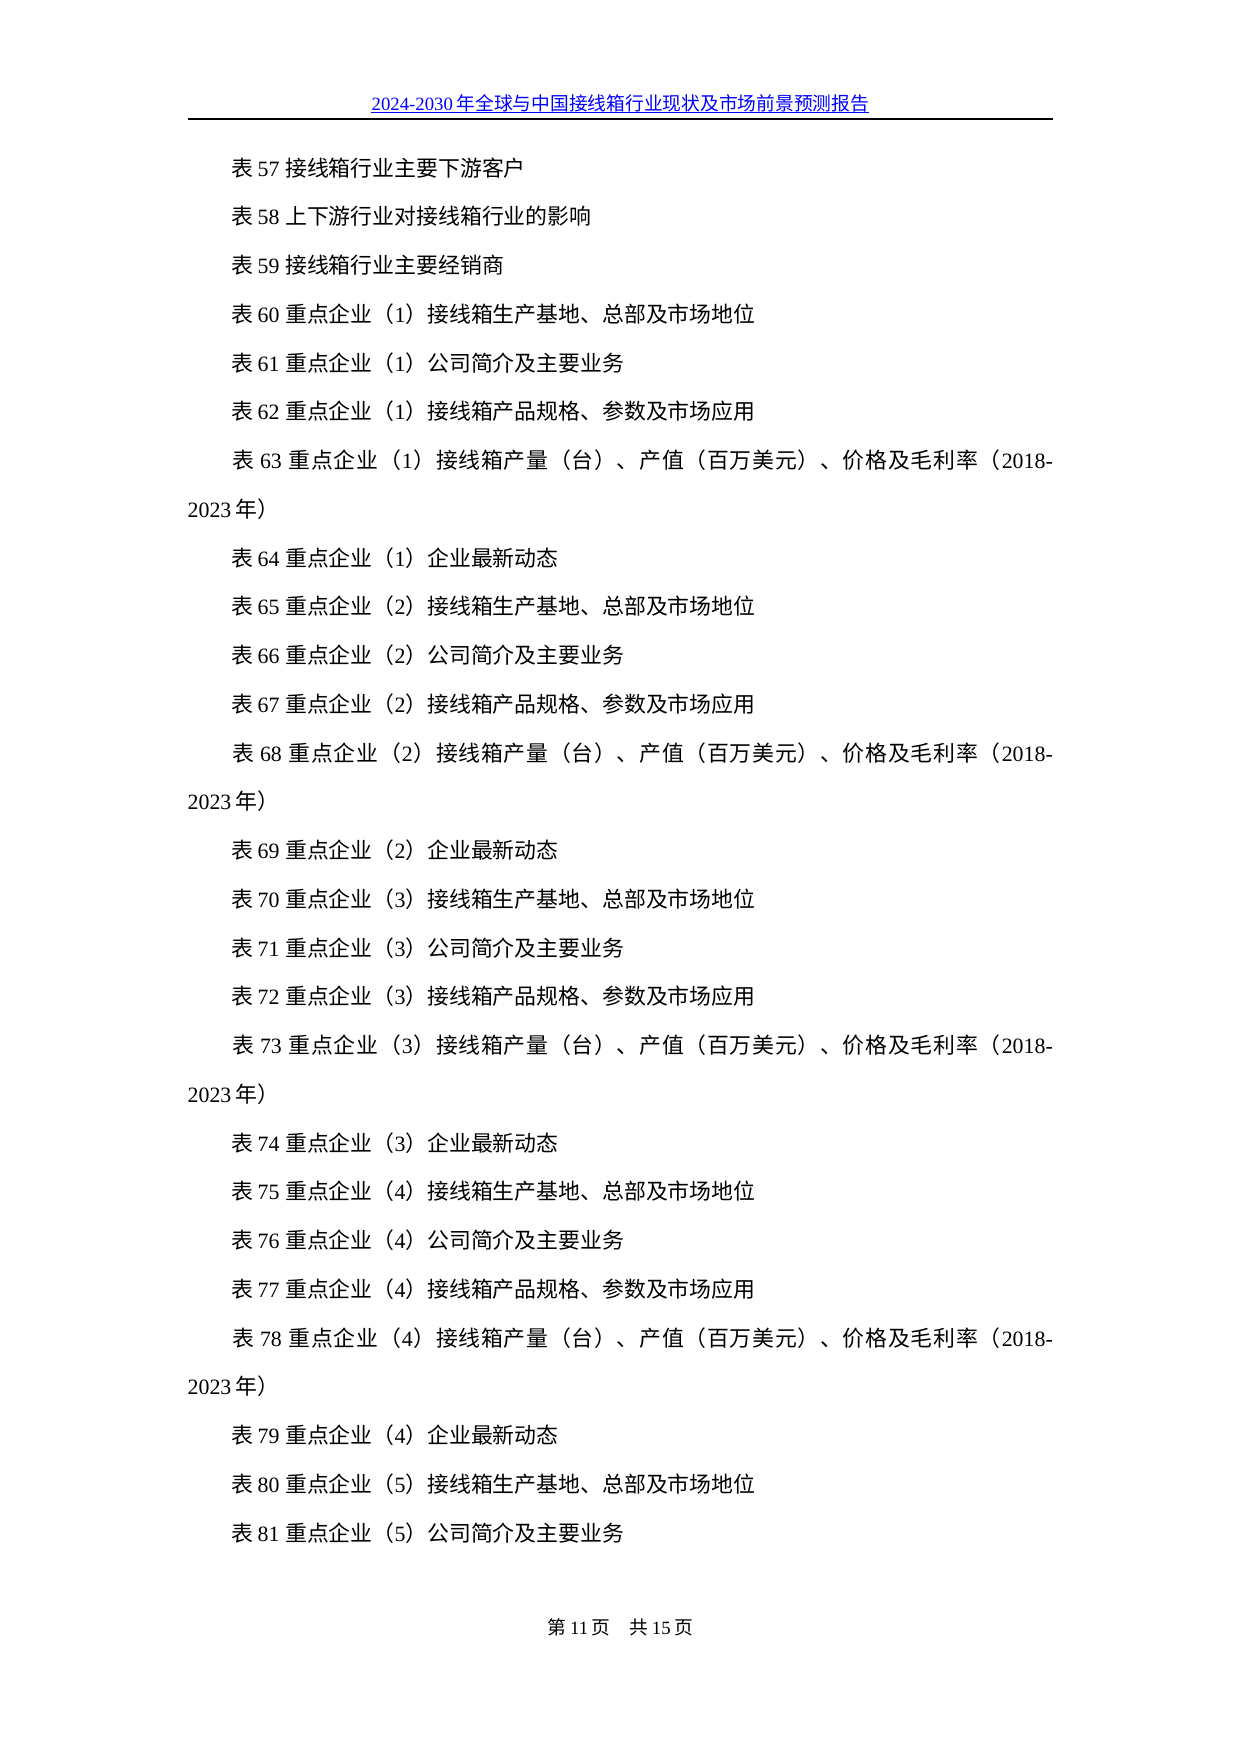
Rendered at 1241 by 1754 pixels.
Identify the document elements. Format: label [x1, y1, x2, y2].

text [187, 150, 1053, 1548]
